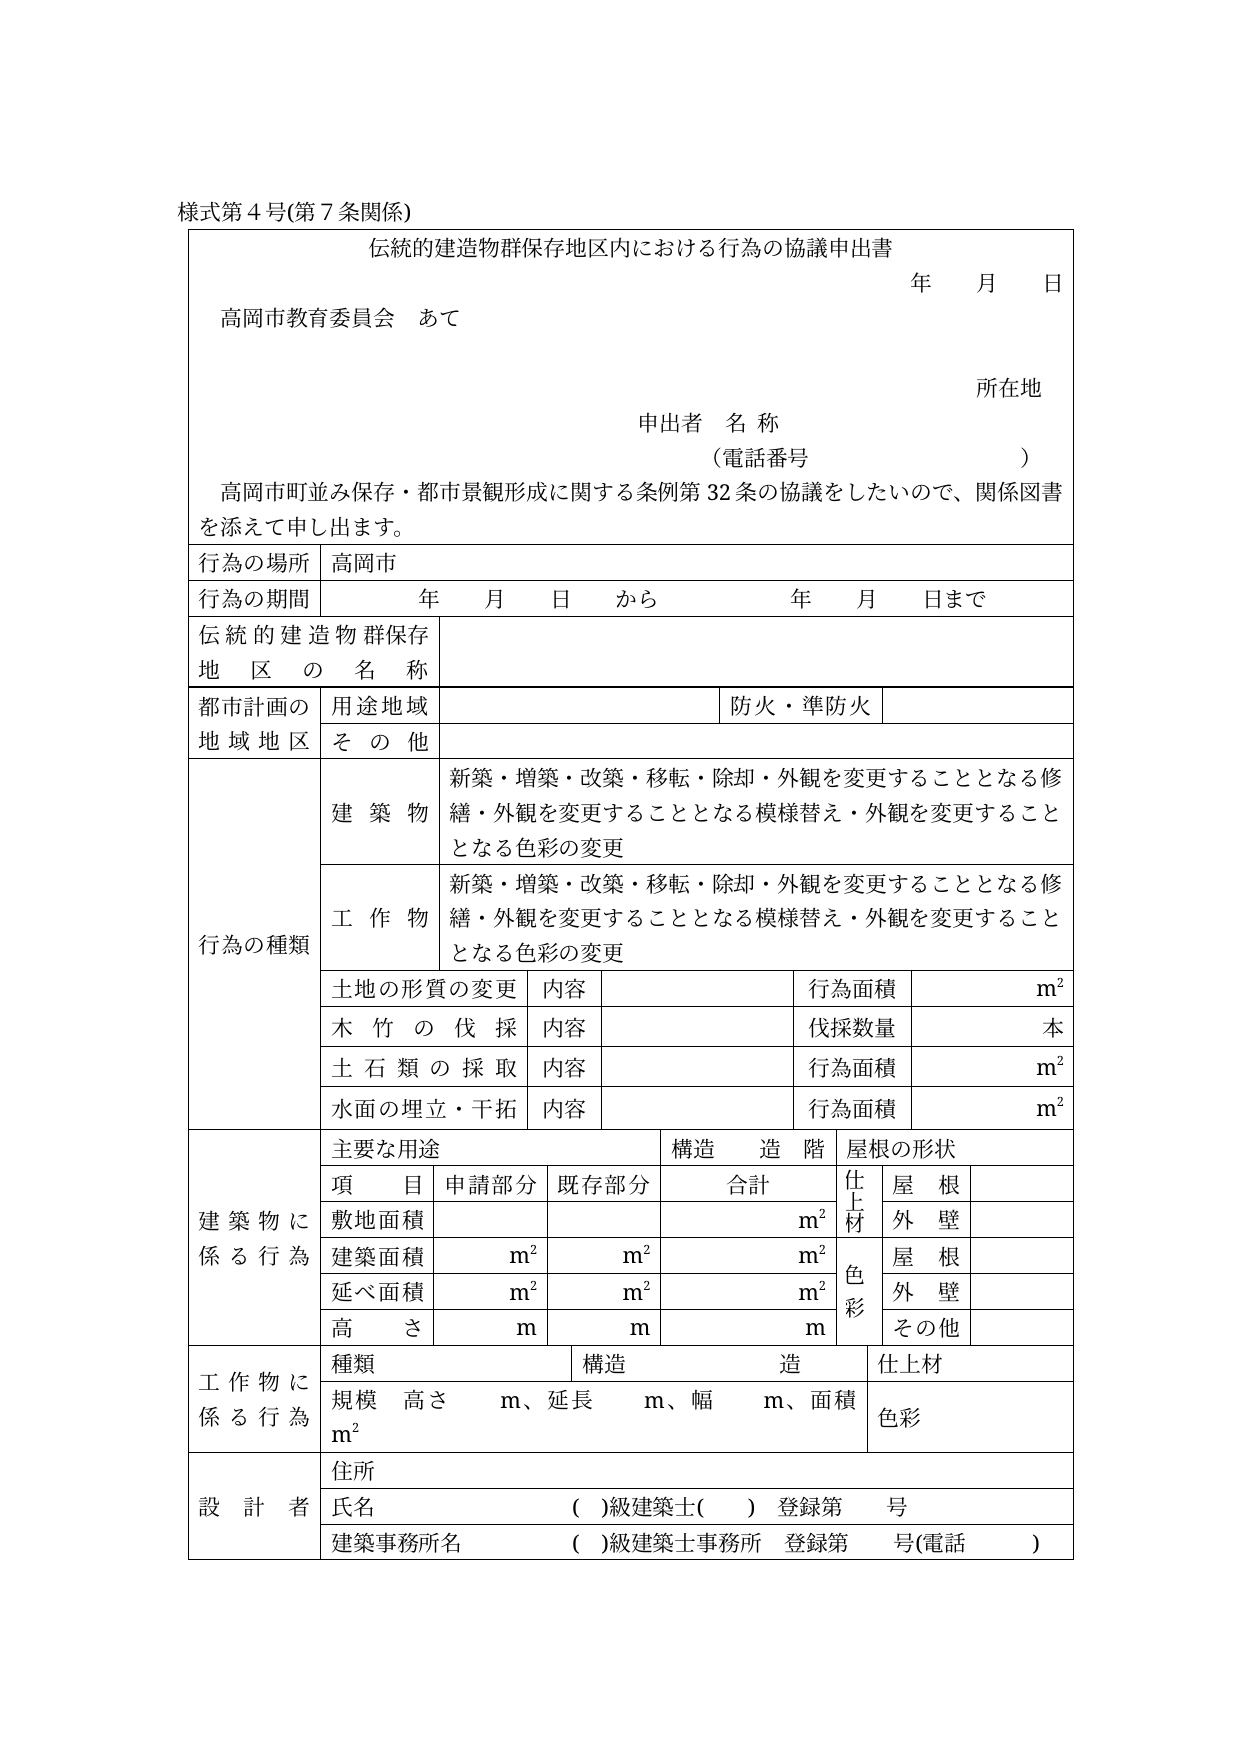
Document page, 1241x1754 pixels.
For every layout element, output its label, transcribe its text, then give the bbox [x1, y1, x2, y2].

table_cell 申請部分 [434, 1166, 547, 1201]
table_cell 種類 [321, 1346, 571, 1381]
table_cell m2 [661, 1238, 836, 1273]
table_cell 令和 年 月 日 から 令和 年 月 日まで [321, 581, 1073, 616]
table_cell 既存部分 [548, 1166, 660, 1201]
table_cell 高さ [321, 1310, 433, 1345]
table_cell 伐採数量 [794, 1007, 911, 1046]
table_cell 内容 [528, 1007, 601, 1046]
table_cell 行為の種類 [189, 759, 320, 1129]
table_cell [548, 1202, 660, 1237]
table_cell 本 [912, 1007, 1073, 1046]
table_cell 建築物 [321, 759, 439, 864]
table_cell [971, 1166, 1073, 1201]
table_cell 伝統的建造物群保存地区の名称 [189, 617, 439, 686]
table_cell 木竹の伐採 [321, 1007, 527, 1046]
table_cell 内容 [528, 971, 601, 1006]
table_cell 建築面積 [321, 1238, 433, 1273]
table_cell 建築物に係る行為 [189, 1130, 320, 1345]
table_cell m2 [912, 1047, 1073, 1086]
table_cell 高岡市 [321, 545, 1073, 580]
table_cell 土石類の採取 [321, 1047, 527, 1086]
table_cell [883, 688, 1073, 722]
table_cell 土地の形質の変更 [321, 971, 527, 1006]
text 様式第４号(第７条関係) [177, 194, 1063, 229]
table_cell 行為の期間 [189, 581, 320, 616]
table_cell 新築・増築・改築・移転・除却・外観を変更することとなる修繕・外観を変更することとなる模様替え・外観を変更することとなる色彩の変更 [440, 865, 1073, 970]
table_cell m2 [548, 1238, 660, 1273]
table_cell 敷地面積 [321, 1202, 433, 1237]
table_cell 外壁 [883, 1274, 970, 1309]
table_cell 屋根の形状 [837, 1130, 1073, 1165]
table_cell m [548, 1310, 660, 1345]
table_cell [440, 617, 1073, 686]
table_cell m2 [434, 1238, 547, 1273]
table_cell [440, 688, 719, 722]
table_cell 新築・増築・改築・移転・除却・外観を変更することとなる修繕・外観を変更することとなる模様替え・外観を変更することとなる色彩の変更 [440, 759, 1073, 864]
table_cell m2 [661, 1202, 836, 1237]
table_cell 屋根 [883, 1166, 970, 1201]
table_cell 工作物 [321, 865, 439, 970]
table_cell 都市計画の地域地区 [189, 688, 320, 758]
table_cell 仕上材 [837, 1166, 882, 1237]
table_cell 規模 高さ m、延長 m、幅 m、面積 m2 [321, 1382, 867, 1452]
table_cell 外壁 [883, 1202, 970, 1237]
table_cell 用途地域 [321, 688, 439, 722]
table_header 伝統的建造物群保存地区内における行為の協議申出書 令和 年 月 日 高岡市教育委員会 あて 所在地 申出者 名称 ㊞ （電話番号 - - ） 高岡市町並み保存・都市景観形成に関する条例第32条の協議をしたいので、関係図書を添えて申し出ます。 [189, 230, 1073, 544]
table_cell 色彩 [837, 1238, 882, 1345]
table_cell 行為面積 [794, 971, 911, 1006]
table_cell m2 [661, 1274, 836, 1309]
table_cell m2 [912, 971, 1073, 1006]
table_cell [971, 1238, 1073, 1273]
table_cell 氏名 ( )級建築士( ) 登録第 号 [321, 1489, 1073, 1523]
table_cell 延べ面積 [321, 1274, 433, 1309]
table_cell 主要な用途 [321, 1130, 660, 1165]
table_cell [602, 1007, 793, 1046]
table_cell 内容 [528, 1087, 601, 1129]
table_cell [971, 1202, 1073, 1237]
table_cell [440, 724, 1073, 758]
table_cell m2 [434, 1274, 547, 1309]
table_cell 色彩 [868, 1382, 1073, 1452]
table_cell 行為の場所 [189, 545, 320, 580]
table_cell m [661, 1310, 836, 1345]
table_cell 仕上材 [868, 1346, 1073, 1381]
table_cell 建築事務所名 ( )級建築士事務所 登録第 号(電話 ) [321, 1525, 1073, 1559]
table_cell 項目 [321, 1166, 433, 1201]
table_cell [971, 1274, 1073, 1309]
table_cell [434, 1202, 547, 1237]
table_cell 合計 [661, 1166, 836, 1201]
table_cell [602, 1047, 793, 1086]
table_cell 屋根 [883, 1238, 970, 1273]
table_cell その他 [321, 724, 439, 758]
table_cell 行為面積 [794, 1087, 911, 1129]
table_cell 内容 [528, 1047, 601, 1086]
table_cell 設計者 [189, 1453, 320, 1559]
table_cell m2 [548, 1274, 660, 1309]
table_cell 構造 造 [572, 1346, 867, 1381]
table_cell 水面の埋立・干拓 [321, 1087, 527, 1129]
table_cell [602, 971, 793, 1006]
table_cell その他 [883, 1310, 970, 1345]
table_cell m [434, 1310, 547, 1345]
table_cell 住所 [321, 1453, 1073, 1487]
table_cell 工作物に係る行為 [189, 1346, 320, 1452]
table_cell [971, 1310, 1073, 1345]
table_cell 防火・準防火 [720, 688, 882, 722]
table_cell [602, 1087, 793, 1129]
table_cell m2 [912, 1087, 1073, 1129]
table_cell 行為面積 [794, 1047, 911, 1086]
table_cell 構造 造 階 [661, 1130, 836, 1165]
